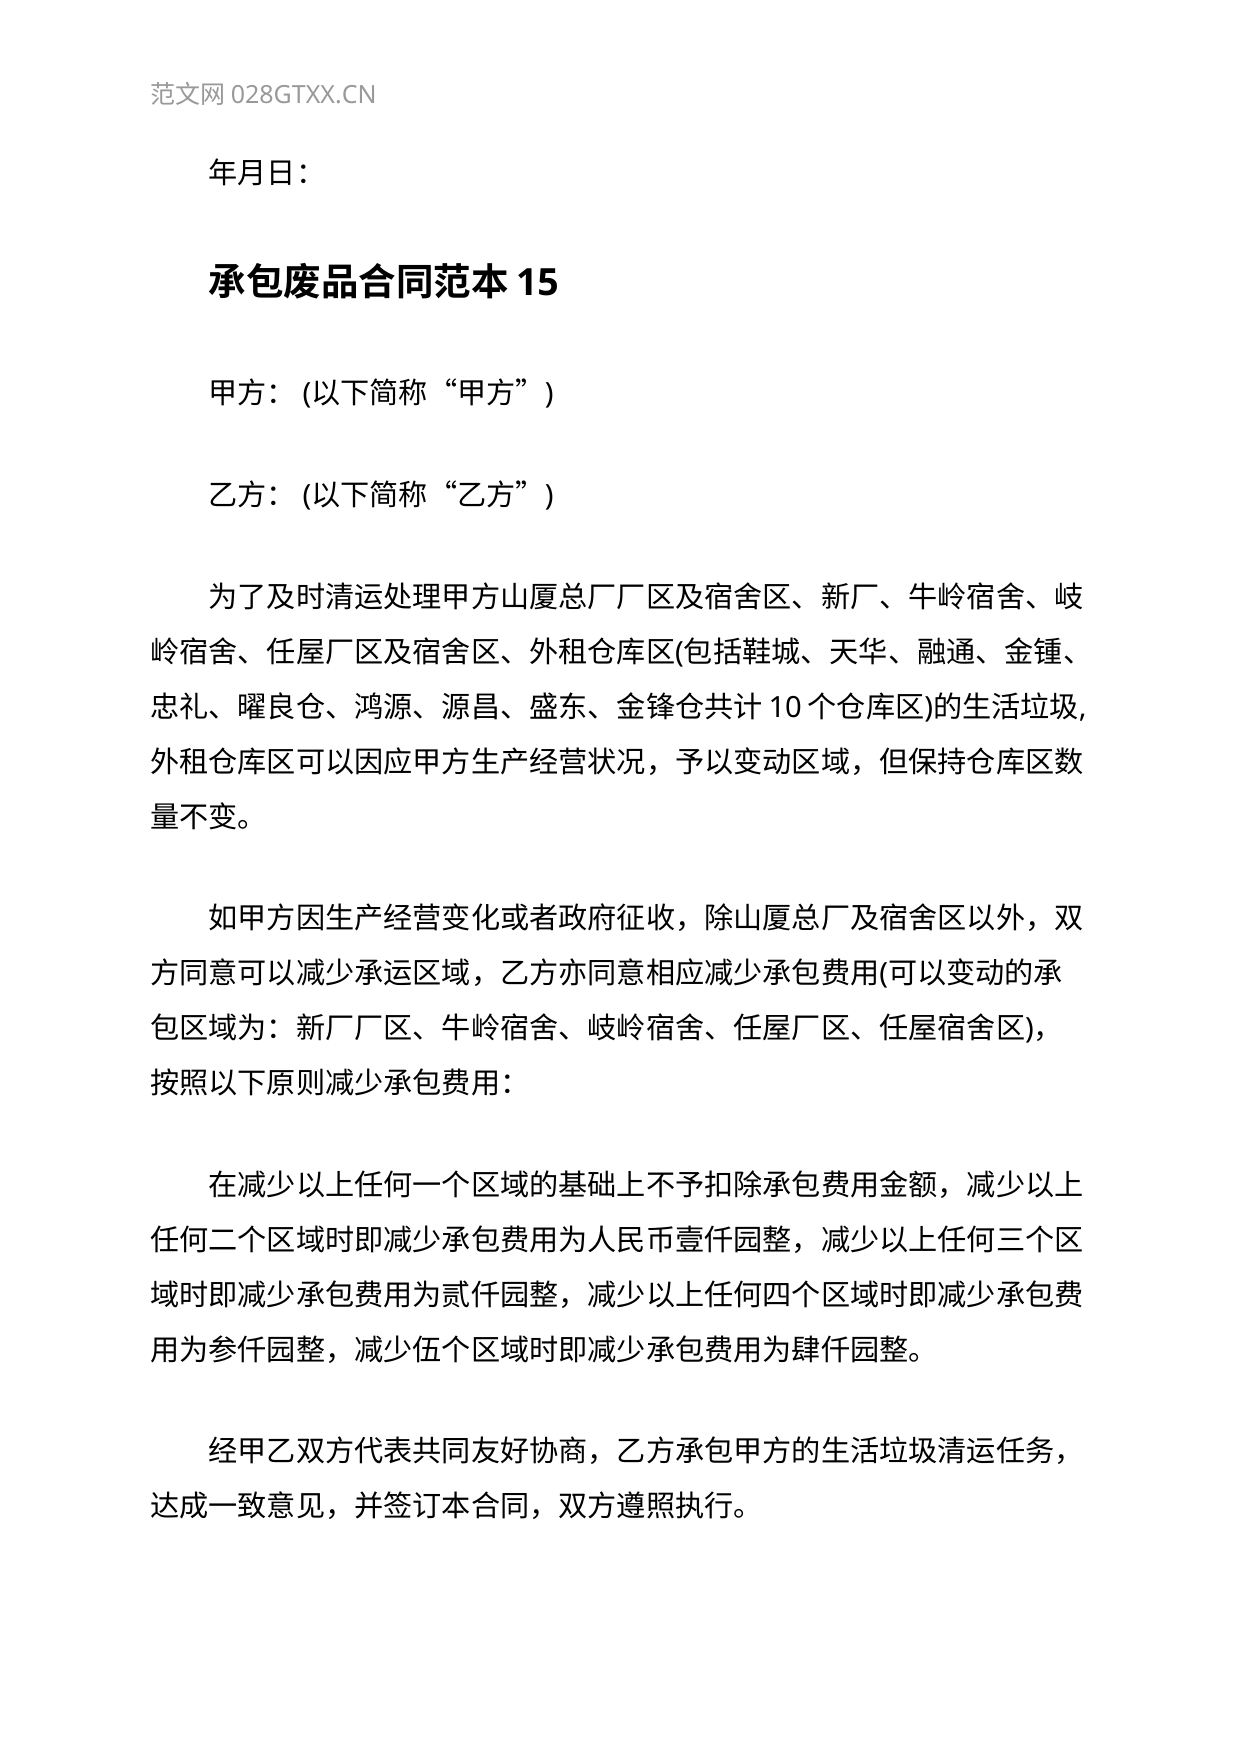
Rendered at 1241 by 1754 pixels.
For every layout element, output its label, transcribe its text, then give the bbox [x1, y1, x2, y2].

text 如甲方因生产经营变化或者政府征收，除山厦总厂及宿舍区以外，双方同意可以减少承运区域，乙方亦同意相应减少承包费用(可以变动的承包区域为：新厂厂区、牛岭宿舍、岐岭宿舍、任屋厂区、任屋宿舍区)，按照以下原则减少承包费用： [150, 895, 1090, 1102]
text 乙方： (以下简称“乙方”) [150, 471, 1090, 514]
text 为了及时清运处理甲方山厦总厂厂区及宿舍区、新厂、牛岭宿舍、岐岭宿舍、任屋厂区及宿舍区、外租仓库区(包括鞋城、天华、融通、金锺、忠礼、曜良仓、鸿源、源昌、盛东、金锋仓共计10个仓库区)的生活垃圾, 外租仓库区可以因应甲方生产经营状况，予以变动区域，但保持仓库区数量不变。 [150, 573, 1090, 835]
text 甲方： (以下简称“甲方”) [150, 369, 1090, 412]
text 承包废品合同范本15 [150, 252, 1090, 306]
text 在减少以上任何一个区域的基础上不予扣除承包费用金额，减少以上任何二个区域时即减少承包费用为人民币壹仟园整，减少以上任何三个区域时即减少承包费用为贰仟园整，减少以上任何四个区域时即减少承包费用为参仟园整，减少伍个区域时即减少承包费用为肆仟园整。 [150, 1162, 1090, 1368]
text 经甲乙双方代表共同友好协商，乙方承包甲方的生活垃圾清运任务，达成一致意见，并签订本合同，双方遵照执行。 [150, 1428, 1090, 1525]
text 年月日： [150, 150, 1090, 192]
